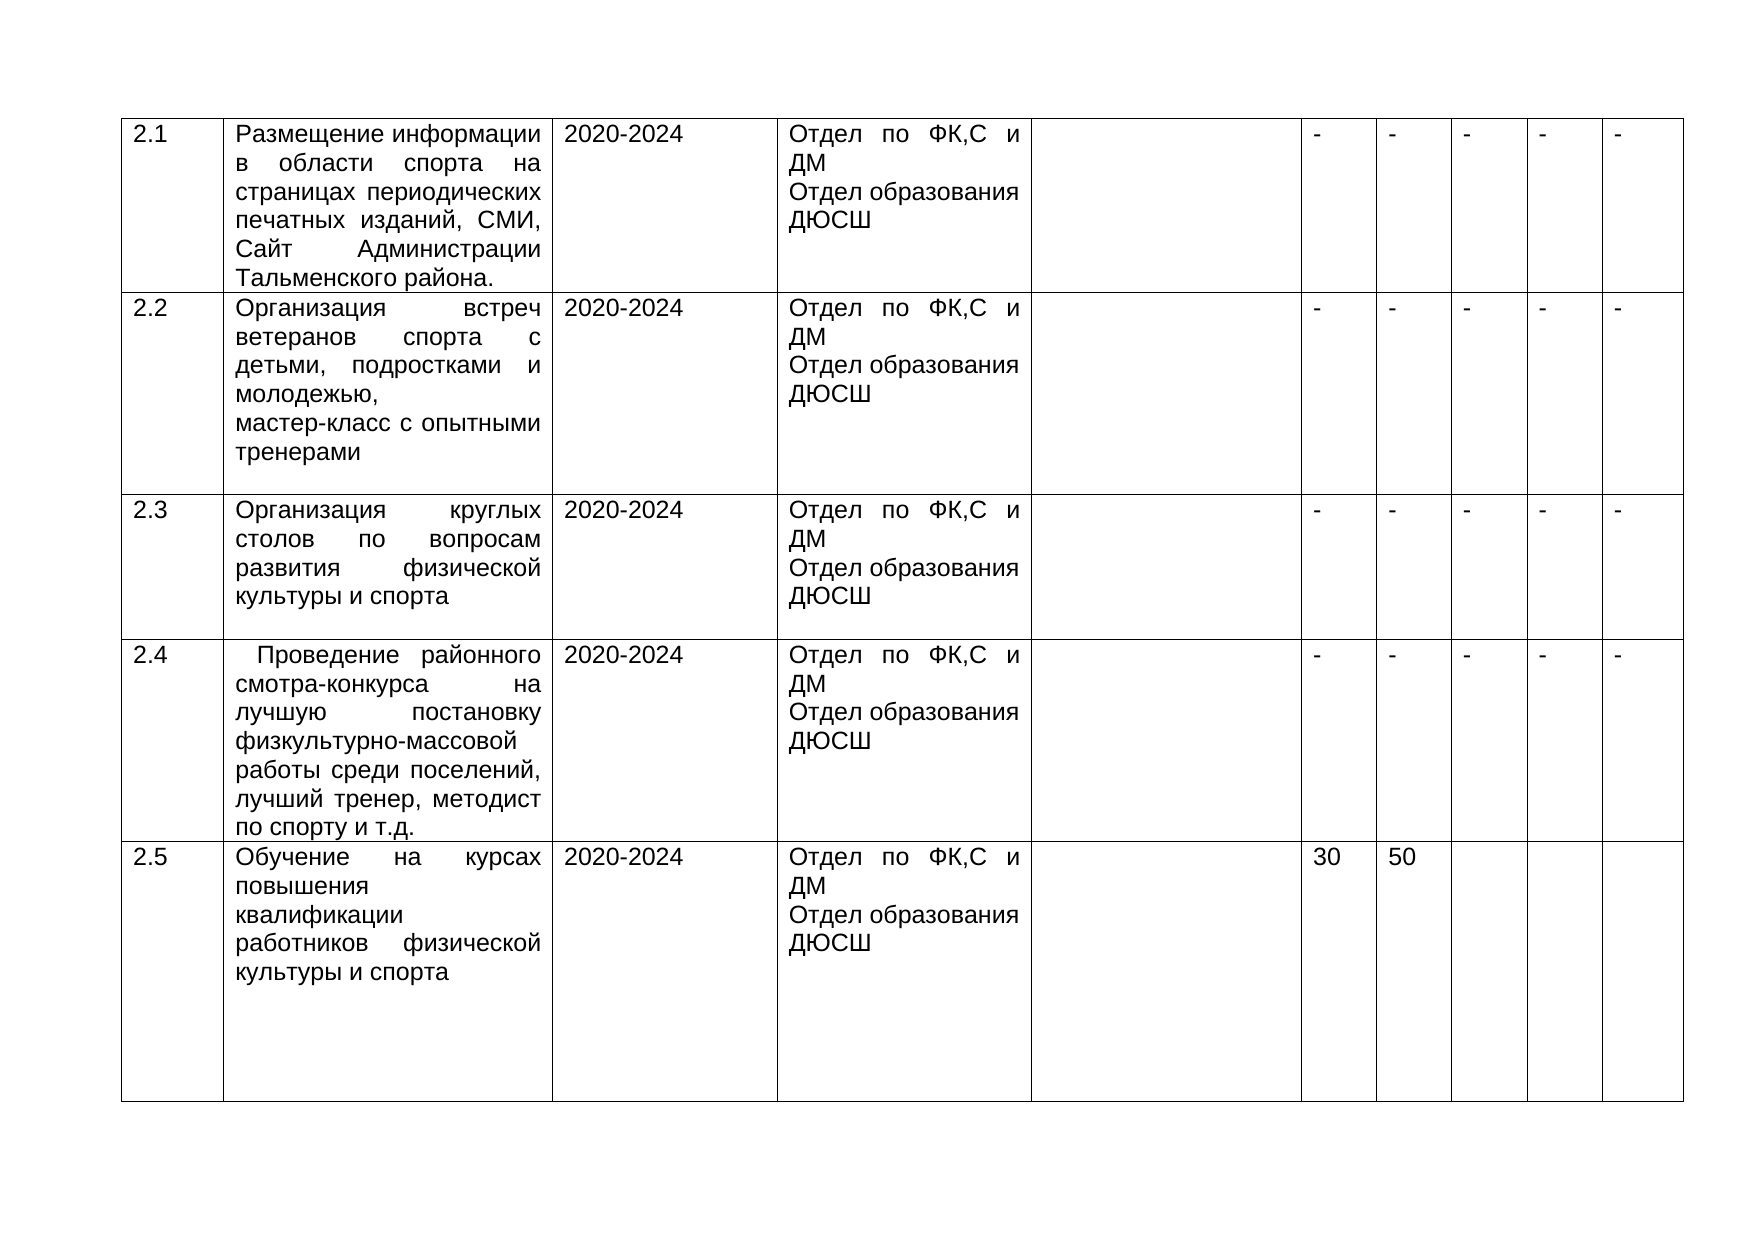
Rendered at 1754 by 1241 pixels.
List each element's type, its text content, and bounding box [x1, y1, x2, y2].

table_cell Отдел по ФК,С и ДМ Отдел образования ДЮСШ [778, 293, 1031, 494]
table_cell - [1528, 119, 1602, 292]
table_cell Проведение районного смотра-конкурса на лучшую постановку физкультурно-массовой работы среди поселений, лучший тренер, методист по спорту и т.д. [224, 640, 552, 841]
table_cell [1032, 293, 1301, 494]
table_cell [1032, 495, 1301, 639]
table_cell [1603, 842, 1683, 1101]
table_cell - [1377, 495, 1451, 639]
table_cell 2020-2024 [553, 293, 777, 494]
table_cell 2.2 [122, 293, 223, 494]
table_cell - [1528, 495, 1602, 639]
table_cell Отдел по ФК,С и ДМ Отдел образования ДЮСШ [778, 495, 1031, 639]
table_cell Размещение информации в области спорта на страницах периодических печатных изданий, СМИ, Сайт Администрации Тальменского района. [224, 119, 552, 292]
table_cell 2020-2024 [553, 119, 777, 292]
table_cell - [1452, 293, 1527, 494]
table_cell - [1528, 640, 1602, 841]
table_cell 2020-2024 [553, 495, 777, 639]
table_cell 2.1 [122, 119, 223, 292]
table_cell [1032, 842, 1301, 1101]
table_cell - [1452, 640, 1527, 841]
table_cell - [1603, 495, 1683, 639]
table_cell [1032, 119, 1301, 292]
table_cell 2.4 [122, 640, 223, 841]
table_cell [1452, 842, 1527, 1101]
table_cell - [1452, 495, 1527, 639]
table_cell 30 [1302, 842, 1376, 1101]
table_cell - [1302, 119, 1376, 292]
table_cell 50 [1377, 842, 1451, 1101]
table_cell - [1377, 119, 1451, 292]
table_cell 2020-2024 [553, 842, 777, 1101]
table_cell 2020-2024 [553, 640, 777, 841]
table_cell - [1603, 119, 1683, 292]
table_cell - [1528, 293, 1602, 494]
table_cell 2.5 [122, 842, 223, 1101]
table_cell - [1377, 640, 1451, 841]
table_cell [778, 119, 1031, 292]
table_cell Организация круглых столов по вопросам развития физической культуры и спорта [224, 495, 552, 639]
table_cell - [1302, 640, 1376, 841]
table_cell Отдел по ФК,С и ДМ Отдел образования ДЮСШ [778, 640, 1031, 841]
table_cell 2.3 [122, 495, 223, 639]
table_cell - [1377, 293, 1451, 494]
table_cell [1032, 640, 1301, 841]
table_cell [778, 842, 1031, 1101]
table_cell - [1302, 293, 1376, 494]
table_cell - [1302, 495, 1376, 639]
table_cell - [1603, 640, 1683, 841]
table_cell - [1452, 119, 1527, 292]
table_cell Организация встреч ветеранов спорта с детьми, подростками и молодежью, мастер-класс с опытными тренерами [224, 293, 552, 494]
table_cell - [1603, 293, 1683, 494]
table_cell [1528, 842, 1602, 1101]
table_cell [224, 842, 552, 1101]
